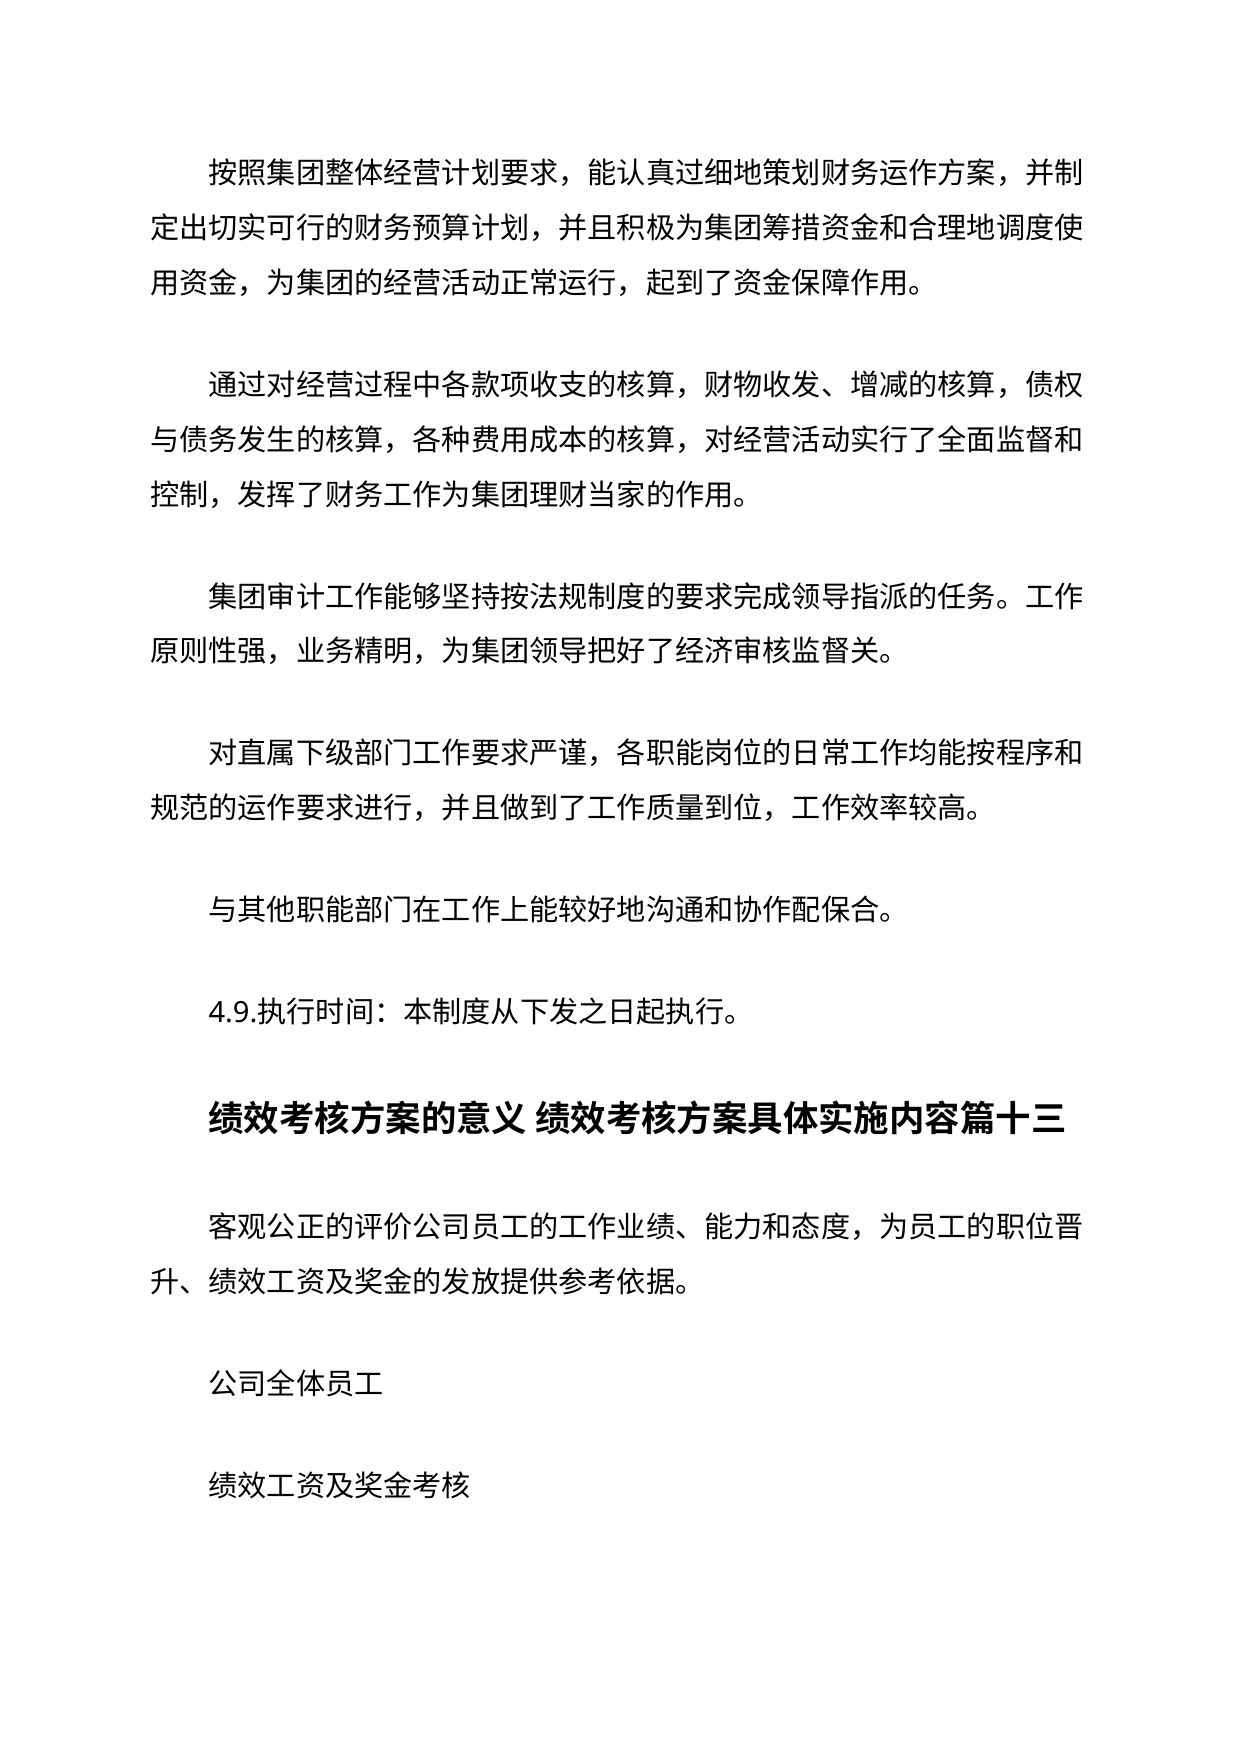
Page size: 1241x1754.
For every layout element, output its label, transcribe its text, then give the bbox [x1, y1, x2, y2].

text 绩效考核方案的意义 绩效考核方案具体实施内容篇十三 [150, 1090, 1090, 1141]
text 4.9.执行时间：本制度从下发之日起执行。 [150, 988, 1090, 1031]
text 公司全体员工 [150, 1360, 1090, 1403]
text 绩效工资及奖金考核 [150, 1462, 1090, 1504]
text 对直属下级部门工作要求严谨，各职能岗位的日常工作均能按程序和规范的运作要求进行，并且做到了工作质量到位，工作效率较高。 [150, 730, 1090, 827]
text 客观公正的评价公司员工的工作业绩、能力和态度，为员工的职位晋升、绩效工资及奖金的发放提供参考依据。 [150, 1204, 1090, 1301]
text 与其他职能部门在工作上能较好地沟通和协作配保合。 [150, 886, 1090, 929]
text 通过对经营过程中各款项收支的核算，财物收发、增减的核算，债权与债务发生的核算，各种费用成本的核算，对经营活动实行了全面监督和控制，发挥了财务工作为集团理财当家的作用。 [150, 362, 1090, 514]
text 按照集团整体经营计划要求，能认真过细地策划财务运作方案，并制定出切实可行的财务预算计划，并且积极为集团筹措资金和合理地调度使用资金，为集团的经营活动正常运行，起到了资金保障作用。 [150, 150, 1090, 302]
text 集团审计工作能够坚持按法规制度的要求完成领导指派的任务。工作原则性强，业务精明，为集团领导把好了经济审核监督关。 [150, 573, 1090, 670]
